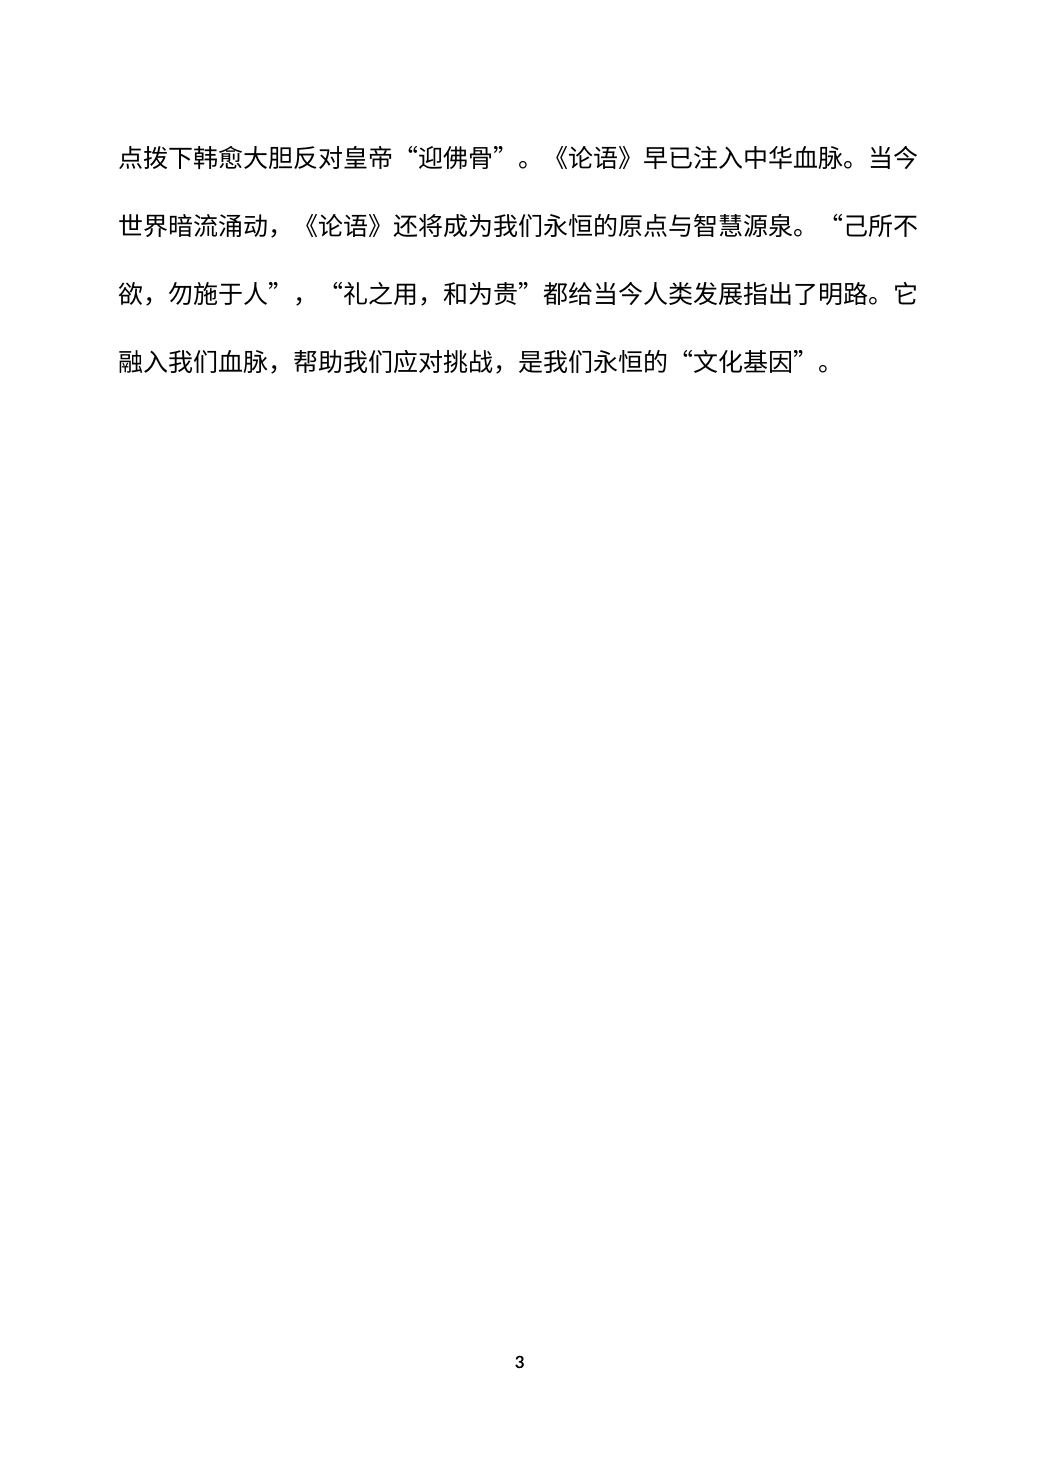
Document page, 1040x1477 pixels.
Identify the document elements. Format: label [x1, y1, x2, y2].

text [118, 123, 921, 394]
